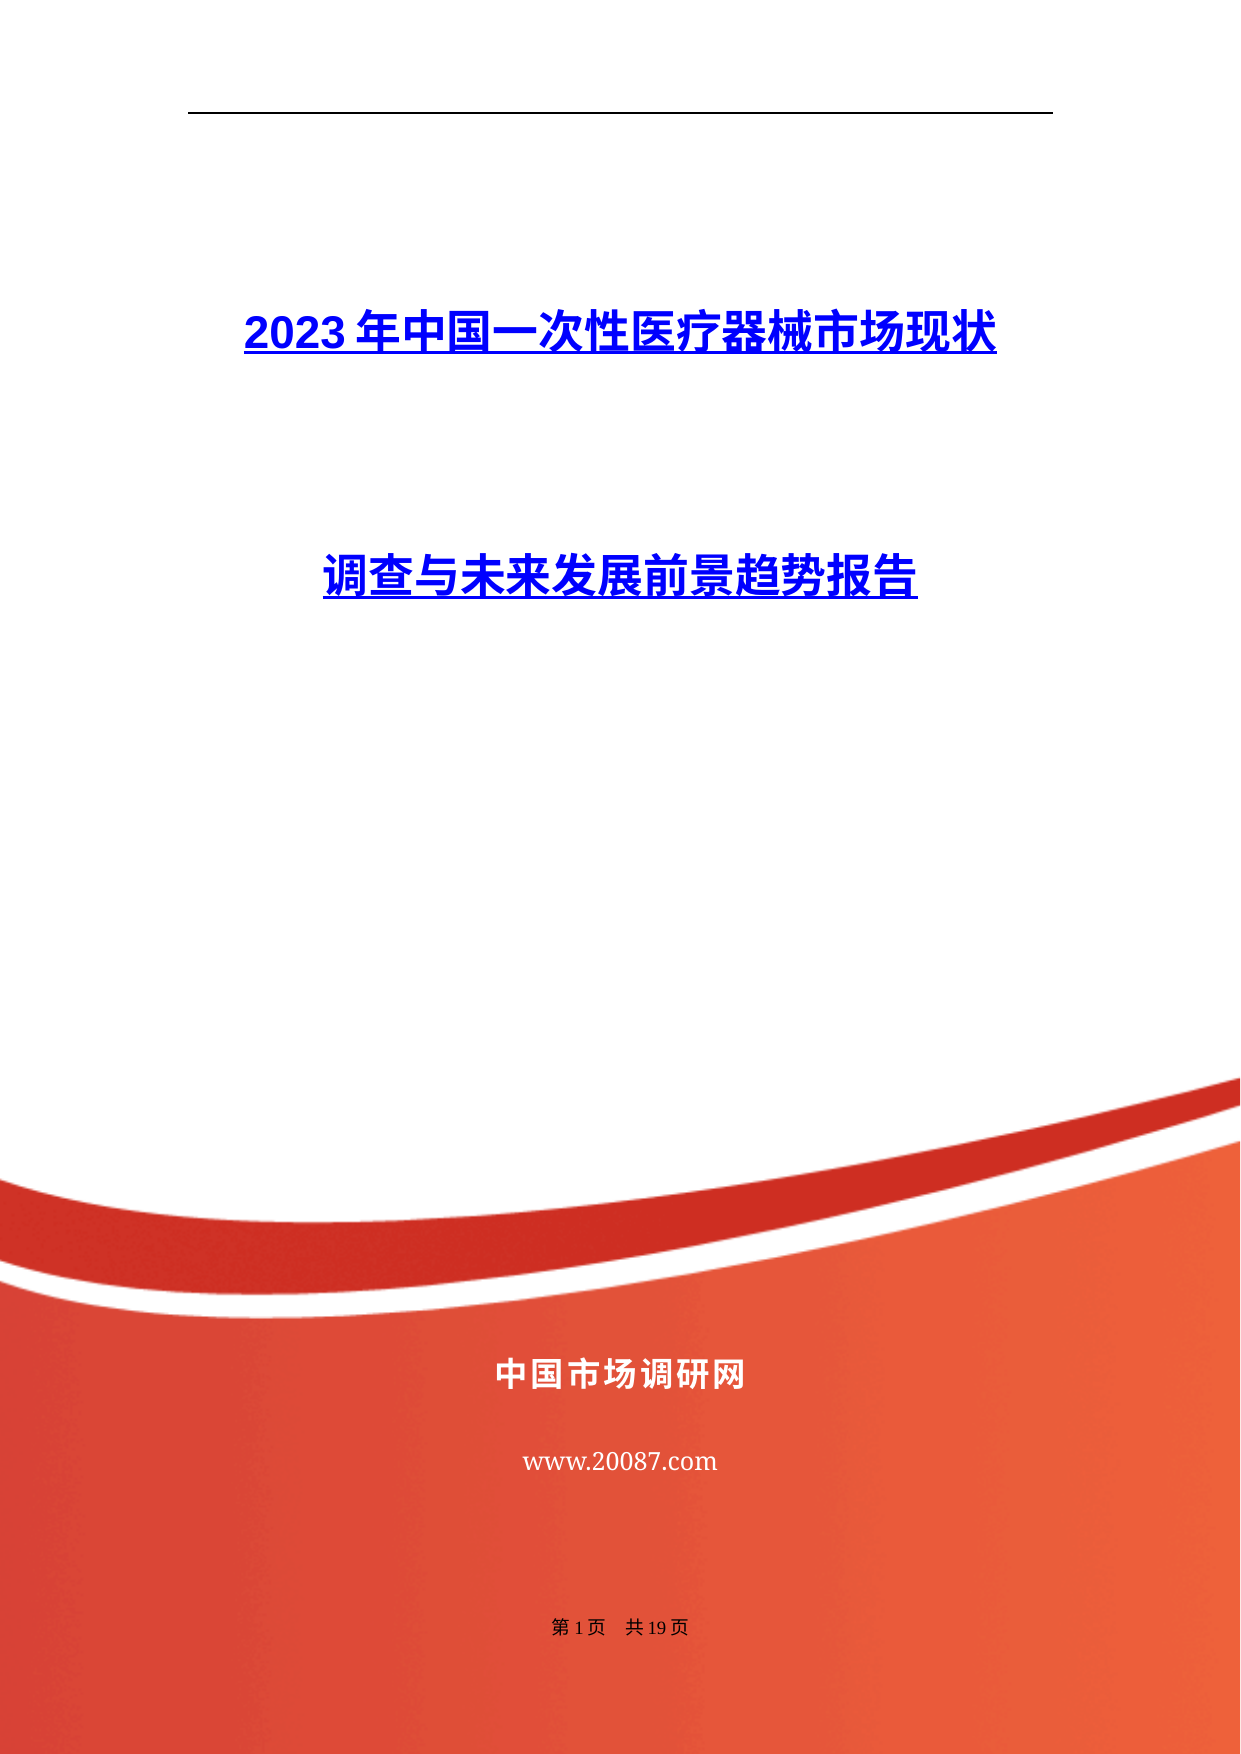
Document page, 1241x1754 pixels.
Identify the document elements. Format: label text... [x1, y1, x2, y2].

table_header 2023年中国一次性医疗器械市场现状调查与未来发展前景趋势报告 [188, 207, 1053, 773]
text www.20087.com [187, 1428, 1053, 1493]
subtitle 中国市场调研网 [187, 1339, 1053, 1404]
picture [0, 1006, 1241, 1754]
